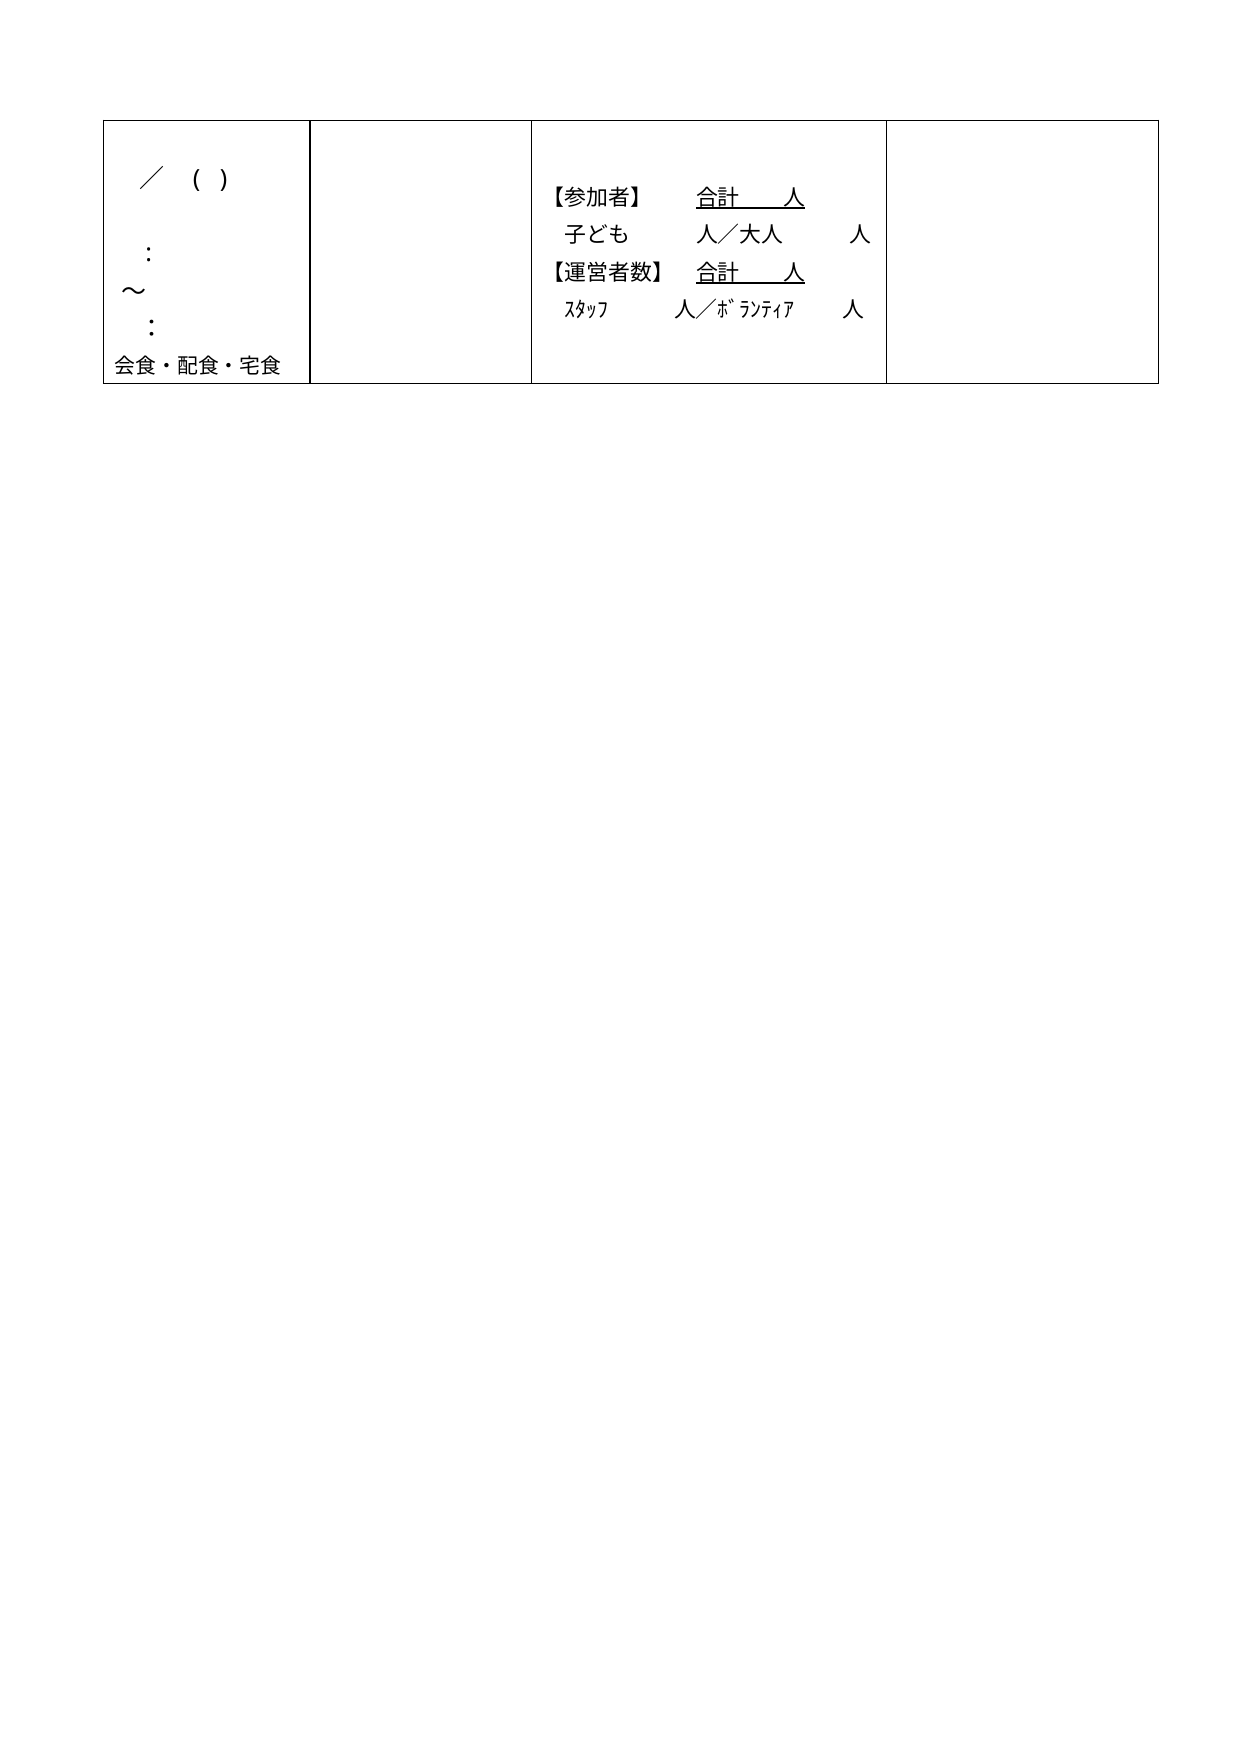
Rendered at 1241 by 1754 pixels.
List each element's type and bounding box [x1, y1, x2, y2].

table_cell [887, 121, 1158, 383]
table_cell [104, 121, 309, 383]
table_cell [532, 121, 886, 383]
table_cell [311, 121, 531, 383]
